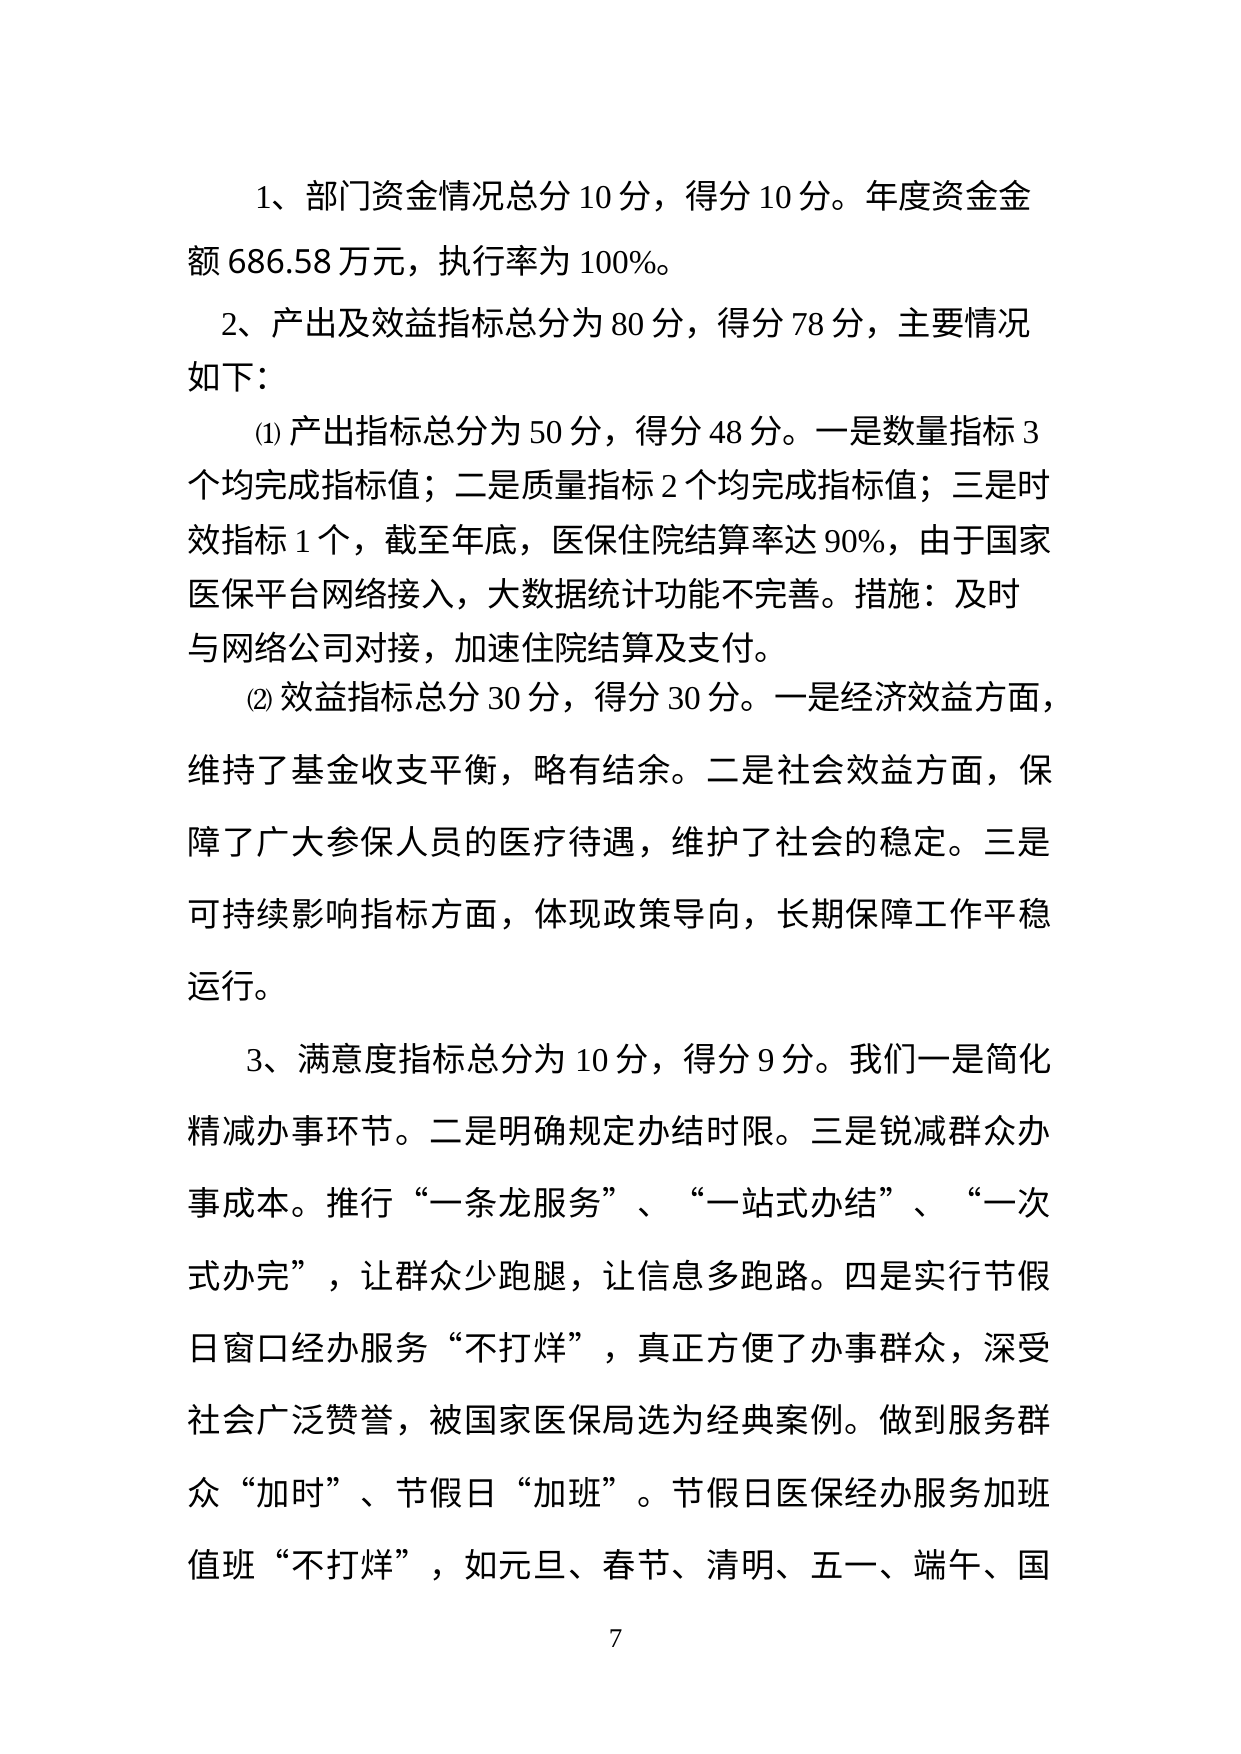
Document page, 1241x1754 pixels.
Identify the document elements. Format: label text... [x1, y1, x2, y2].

text ⑵效益指标总分30分，得分30分。一是经济效益方面， [187, 671, 1053, 719]
text 1、部门资金情况总分10分，得分10分。年度资金金额686.58万元，执行率为100%。 [187, 162, 1053, 292]
list 维持了基金收支平衡，略有结余。二是社会效益方面，保障了广大参保人员的医疗待遇，维护了社会的稳定。三是可持续影响指标方面，体现政策导向，长期保障工作平稳运行。 [187, 743, 1053, 1008]
text ⑴产出指标总分为50分，得分48分。一是数量指标3个均完成指标值；二是质量指标2个均完成指标值；三是时效指标1个，截至年底，医保住院结算率达90%，由于国家医保平台网络接入，大数据统计功能不完善。措施：及时与网络公司对接，加速住院结算及支付。 [187, 400, 1053, 671]
text 2、产出及效益指标总分为80分，得分78分，主要情况如下： [187, 292, 1053, 400]
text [187, 1033, 1053, 1587]
